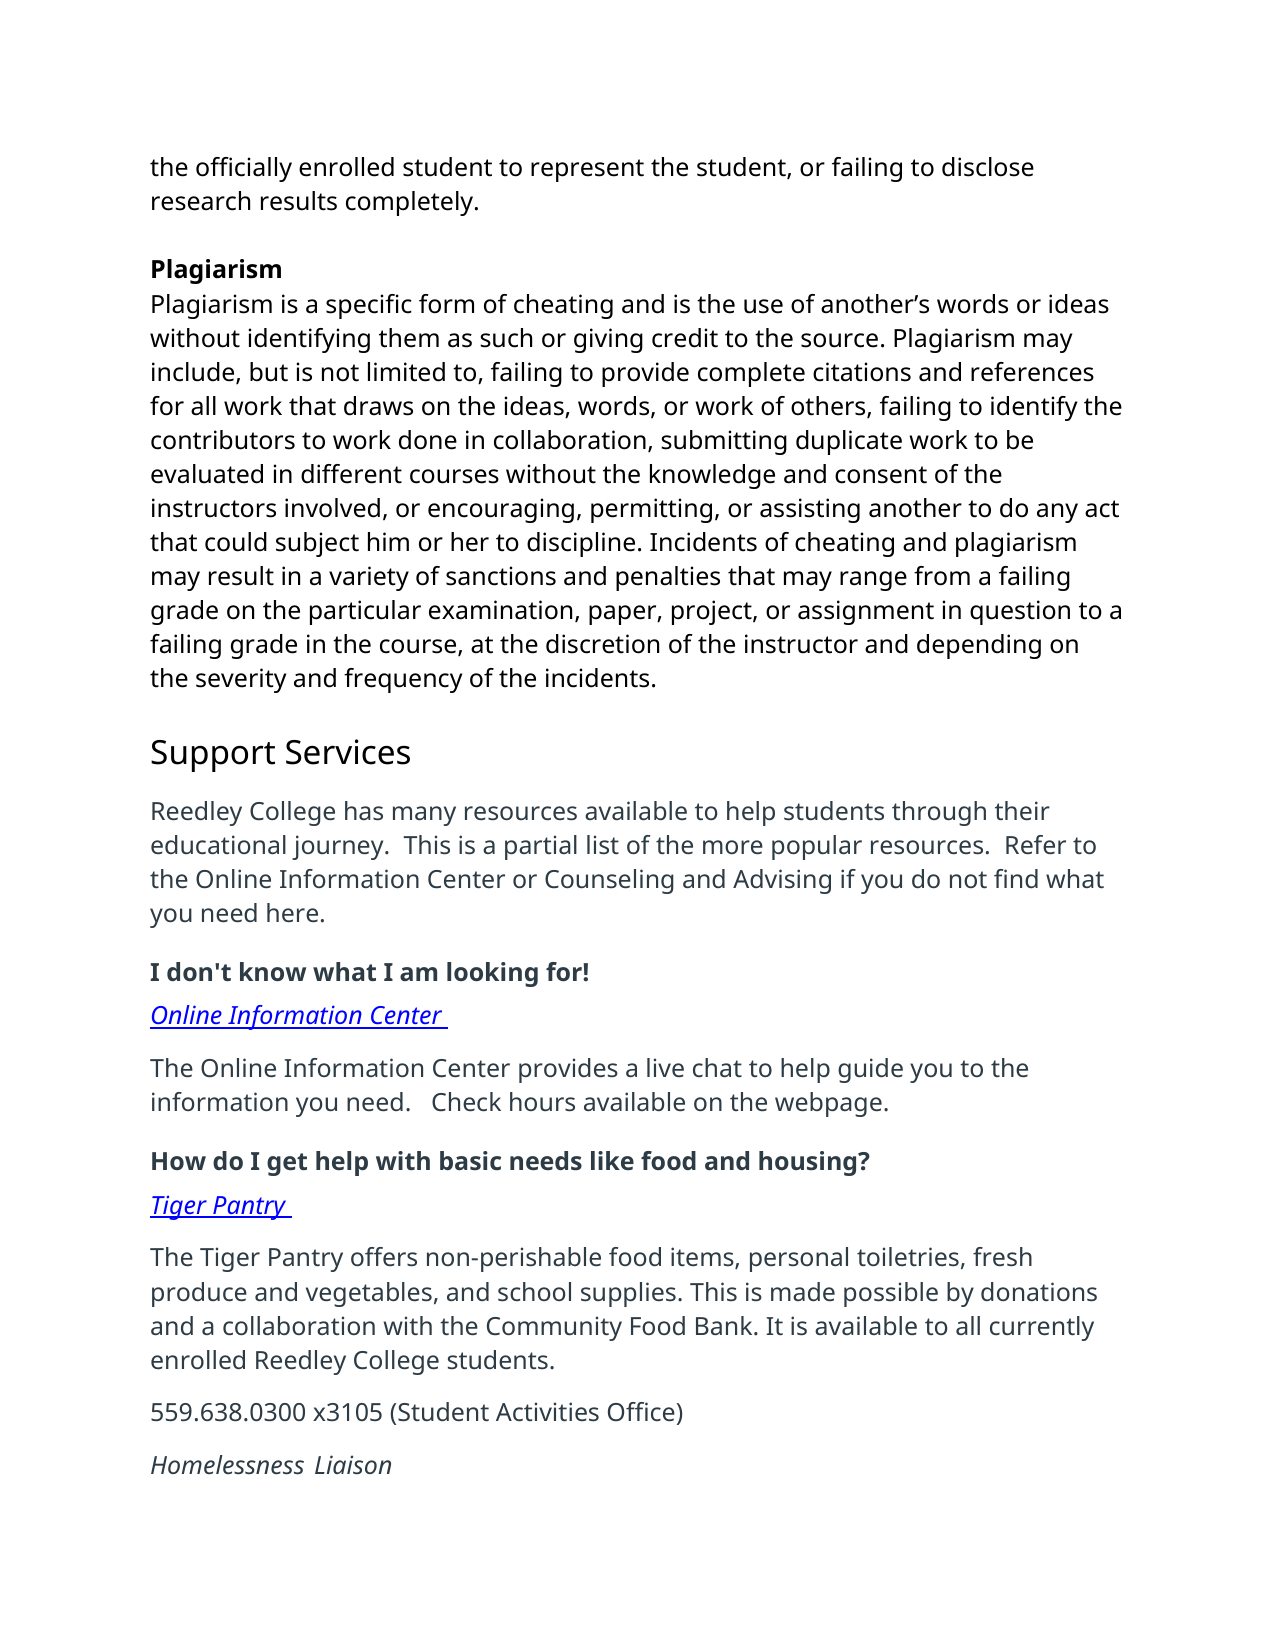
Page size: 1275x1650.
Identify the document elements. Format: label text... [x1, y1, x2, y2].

text Online Information Center [150, 998, 1125, 1032]
text Plagiarism [150, 252, 1125, 286]
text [150, 150, 1125, 218]
text Plagiarism is a specific form of cheating and is the use of another’s words or ideas without identifying them as such or giving credit to the source. Plagiarism may include, but is not limited to, failing to provide complete citations and references for all work that draws on the ideas, words, or work of others, failing to identify the contributors to work done in collaboration, submitting duplicate work to be evaluated in different courses without the knowledge and consent of the instructors involved, or encouraging, permitting, or assisting another to do any act that could subject him or her to discipline. Incidents of cheating and plagiarism may result in a variety of sanctions and penalties that may range from a failing grade on the particular examination, paper, project, or assignment in question to a failing grade in the course, at the discretion of the instructor and depending on the severity and frequency of the incidents. [150, 286, 1125, 695]
text I don't know what I am looking for! [150, 954, 1125, 988]
text Homelessness Liaison [150, 1448, 1125, 1482]
text The Online Information Center provides a live chat to help guide you to the information you need. Check hours available on the webpage. [150, 1051, 1125, 1119]
text Reedley College has many resources available to help students through their educational journey. This is a partial list of the more popular resources. Refer to the Online Information Center or Counseling and Advising if you do not find what you need here. [150, 793, 1125, 929]
text 559.638.0300 x3105 (Student Activities Office) [150, 1395, 1125, 1429]
text The Tiger Pantry offers non-perishable food items, personal toiletries, fresh produce and vegetables, and school supplies. This is made possible by donations and a collaboration with the Community Food Bank. It is available to all currently enrolled Reedley College students. [150, 1240, 1125, 1376]
text How do I get help with basic needs like food and housing? [150, 1144, 1125, 1178]
text Support Services [150, 729, 1125, 774]
text Tiger Pantry [150, 1187, 1125, 1221]
